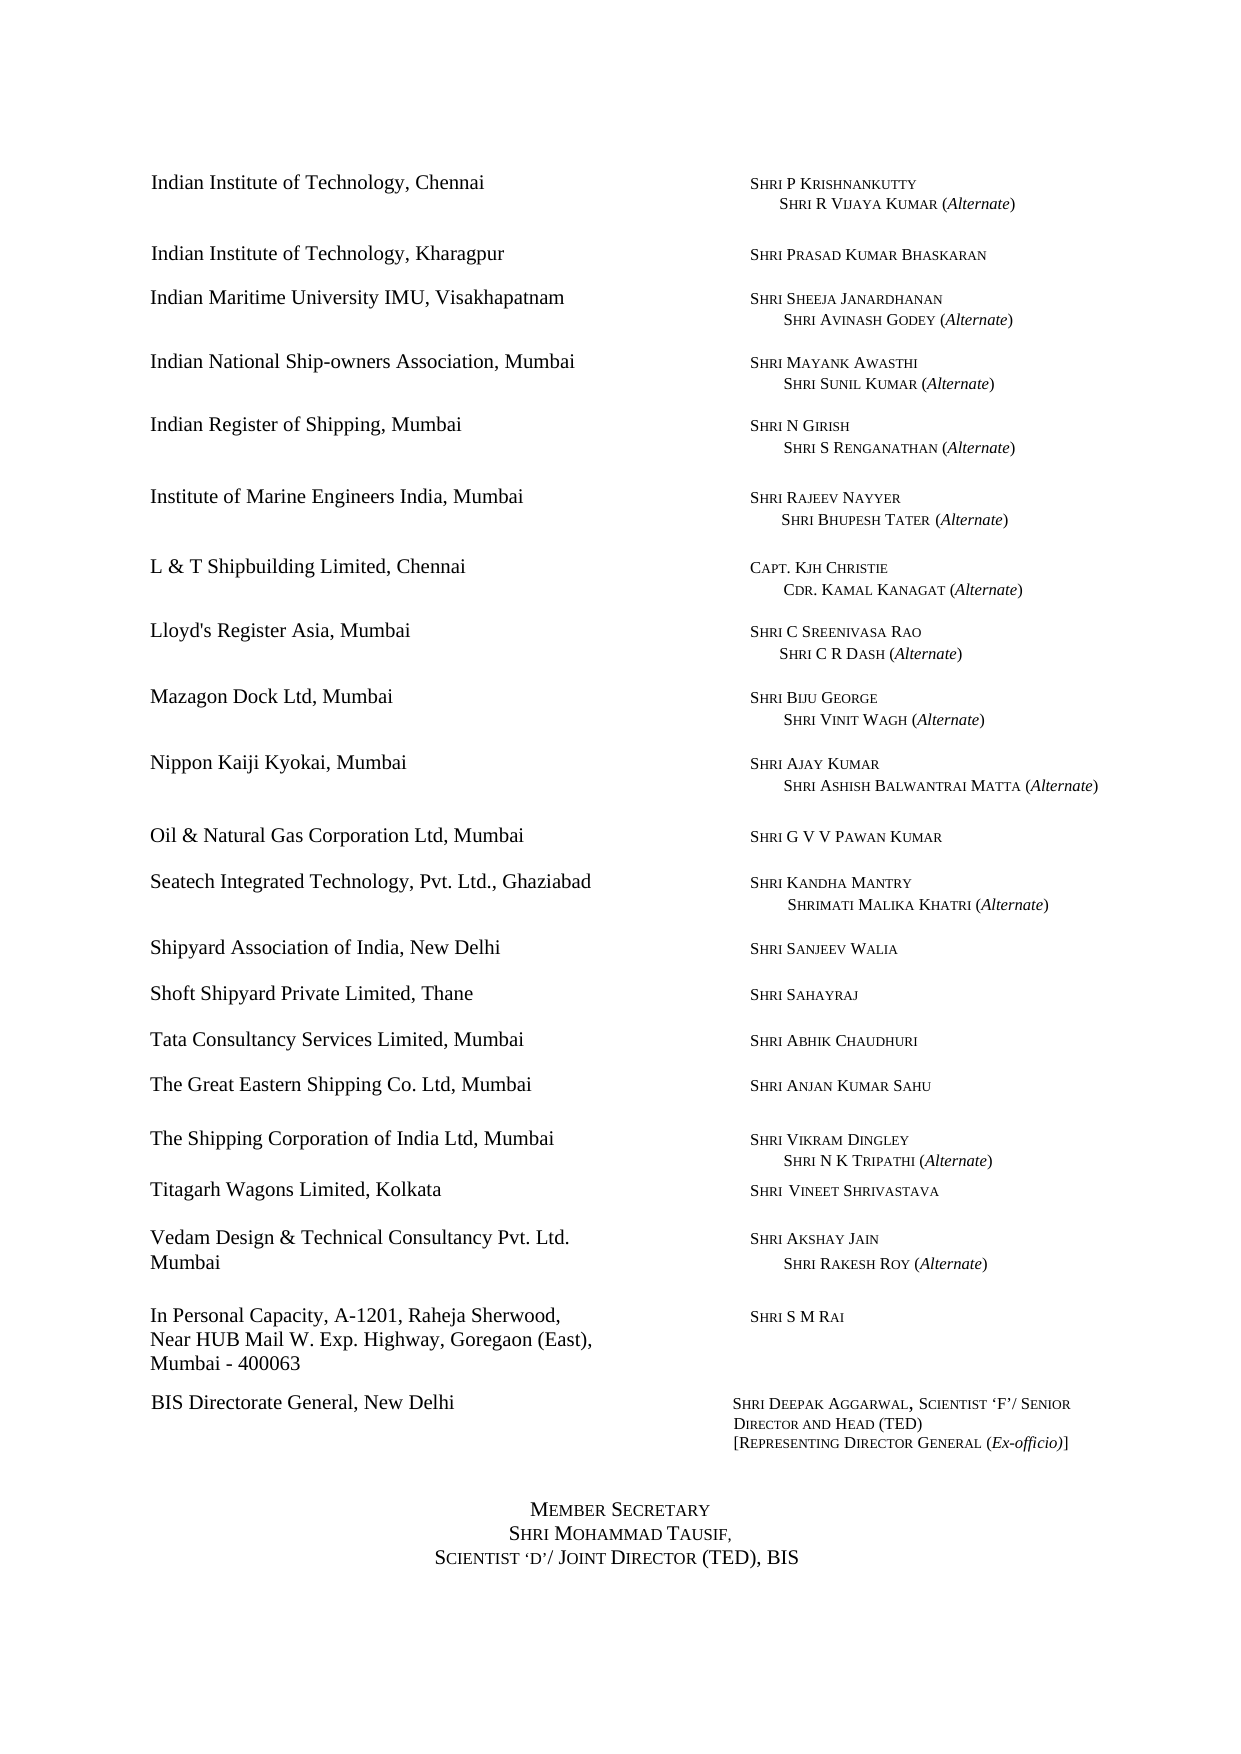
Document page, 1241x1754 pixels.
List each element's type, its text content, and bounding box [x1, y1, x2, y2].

text Indian National Ship-owners Association, Mumbai Shri Mayank Awasthi [150, 348, 1090, 373]
text Shri N K Tripathi (Alternate) [261, 1151, 1090, 1170]
text Shri R Vijaya Kumar (Alternate) [261, 194, 1090, 213]
text Shri Vinit Wagh (Alternate) [261, 709, 1090, 729]
text Oil & Natural Gas Corporation Ltd, Mumbai Shri G V V Pawan Kumar [150, 823, 1090, 847]
text The Shipping Corporation of India Ltd, Mumbai Shri Vikram Dingley [150, 1126, 1090, 1150]
text Nippon Kaiji Kyokai, Mumbai Shri Ajay Kumar [150, 750, 1090, 774]
text SHRI MOHAMMAD TAUSIF, [150, 1521, 1090, 1544]
text Shrimati Malika Khatri (Alternate) [261, 894, 1090, 914]
text Lloyd's Register Asia, Mumbai Shri C Sreenivasa Rao [150, 618, 1090, 642]
text Shri S Renganathan (Alternate) [261, 438, 1090, 457]
text Shri Sunil Kumar (Alternate) [150, 374, 1090, 393]
text In Personal Capacity, A-1201, Raheja Sherwood, Shri S M Rai [150, 1303, 1090, 1327]
text Mumbai - 400063 [150, 1351, 1090, 1375]
text L & T Shipbuilding Limited, Chennai Capt. Kjh Christie [150, 554, 1090, 578]
text Shri Avinash Godey (Alternate) [150, 310, 1090, 329]
text Cdr. Kamal Kanagat (Alternate) [150, 580, 1090, 599]
text Tata Consultancy Services Limited, Mumbai Shri Abhik Chaudhuri [150, 1027, 1090, 1051]
text Mumbai Shri Rakesh Roy (Alternate) [150, 1250, 1090, 1274]
text Seatech Integrated Technology, Pvt. Ltd., Ghaziabad Shri Kandha Mantry [150, 869, 1090, 893]
text Indian Institute of Technology, Chennai Shri P Krishnankutty [150, 170, 1090, 194]
text The Great Eastern Shipping Co. Ltd, Mumbai Shri Anjan Kumar Sahu [150, 1072, 1090, 1096]
text Mazagon Dock Ltd, Mumbai Shri Biju George [150, 684, 1090, 708]
text Near HUB Mail W. Exp. Highway, Goregaon (East), [150, 1327, 1090, 1351]
text Institute of Marine Engineers India, Mumbai Shri Rajeev Nayyer [150, 484, 1090, 508]
text Indian Institute of Technology, Kharagpur Shri Prasad Kumar Bhaskaran [150, 240, 1090, 264]
text Indian Maritime University IMU, Visakhapatnam Shri Sheeja Janardhanan [150, 285, 1090, 309]
text Shri Bhupesh Tater (Alternate) [150, 510, 1090, 529]
text Shri Ashish Balwantrai Matta (Alternate) [261, 776, 1110, 795]
text Shipyard Association of India, New Delhi Shri Sanjeev Walia [150, 935, 1090, 959]
text MEMBER SECRETARY [150, 1496, 1090, 1521]
text Vedam Design & Technical Consultancy Pvt. Ltd. Shri Akshay Jain [150, 1225, 1090, 1249]
text BIS Directorate General, New Delhi Shri Deepak Aggarwal, Scientist ‘F’/ Senior DIRECTOR and Head (TED) [150, 1390, 1090, 1433]
text Scientist ‘D’/ JOINT DIRECTOR (TED), BIS [76, 1544, 1157, 1569]
text Indian Register of Shipping, Mumbai Shri N Girish [150, 412, 1090, 436]
text Titagarh Wagons Limited, Kolkata Shri Vineet Shrivastava [150, 1171, 1090, 1203]
text Shoft Shipyard Private Limited, Thane Shri Sahayraj [150, 981, 1090, 1005]
text Shri C R Dash (Alternate) [261, 643, 1090, 663]
text [Representing Director General (Ex-officio)] [150, 1433, 1090, 1452]
